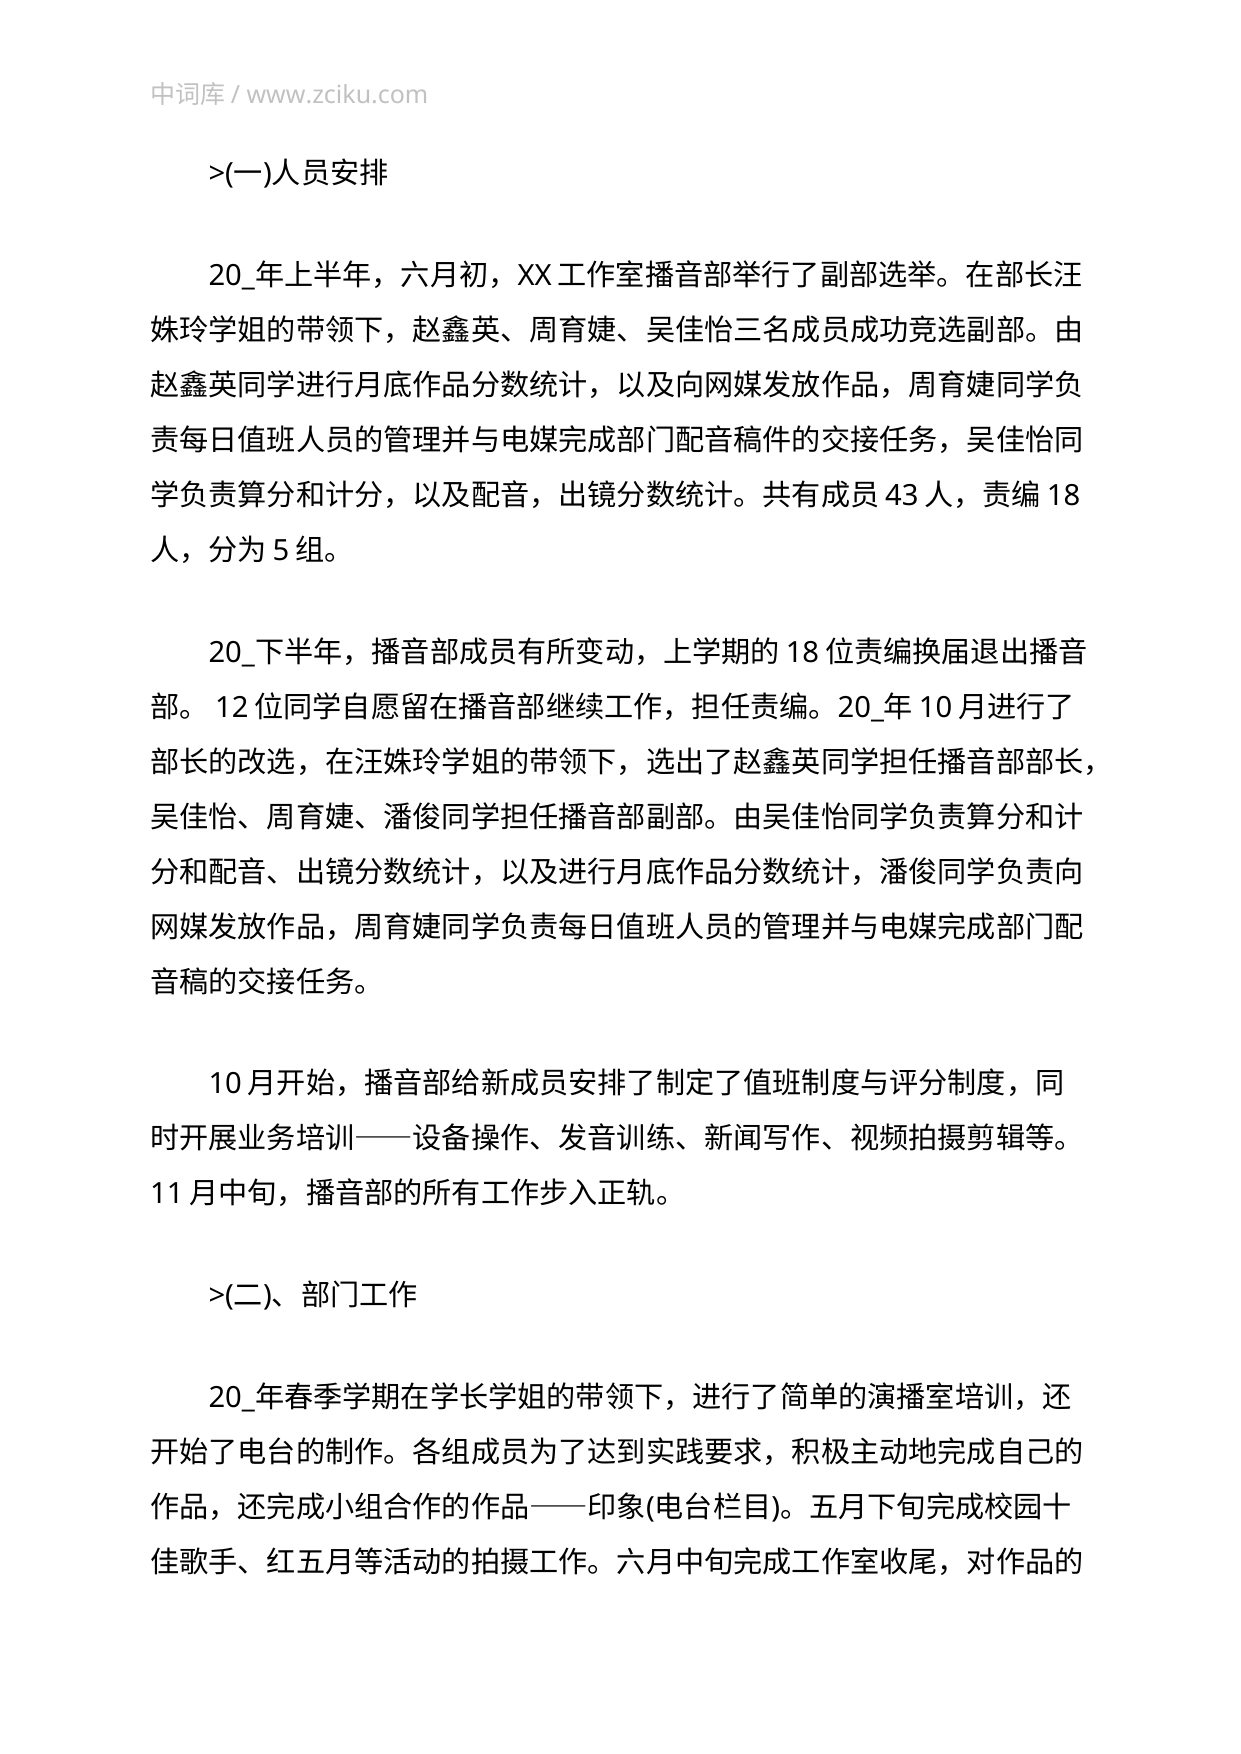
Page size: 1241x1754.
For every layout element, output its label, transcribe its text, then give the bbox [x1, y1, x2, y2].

text 20_下半年，播音部成员有所变动，上学期的18位责编换届退出播音部。 12位同学自愿留在播音部继续工作，担任责编。20_年10月进行了部长的改选，在汪姝玲学姐的带领下，选出了赵鑫英同学担任播音部部长，吴佳怡、周育婕、潘俊同学担任播音部副部。由吴佳怡同学负责算分和计分和配音、出镜分数统计，以及进行月底作品分数统计，潘俊同学负责向网媒发放作品，周育婕同学负责每日值班人员的管理并与电媒完成部门配音稿的交接任务。 [150, 629, 1090, 1001]
text >(二)、部门工作 [150, 1272, 1090, 1314]
text 10月开始，播音部给新成员安排了制定了值班制度与评分制度，同时开展业务培训——设备操作、发音训练、新闻写作、视频拍摄剪辑等。11月中旬，播音部的所有工作步入正轨。 [150, 1060, 1090, 1212]
text 20_年上半年，六月初，XX工作室播音部举行了副部选举。在部长汪姝玲学姐的带领下，赵鑫英、周育婕、吴佳怡三名成员成功竞选副部。由赵鑫英同学进行月底作品分数统计，以及向网媒发放作品，周育婕同学负责每日值班人员的管理并与电媒完成部门配音稿件的交接任务，吴佳怡同学负责算分和计分，以及配音，出镜分数统计。共有成员43人，责编18人，分为5组。 [150, 252, 1090, 569]
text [150, 1374, 1090, 1581]
text >(一)人员安排 [150, 150, 1090, 192]
